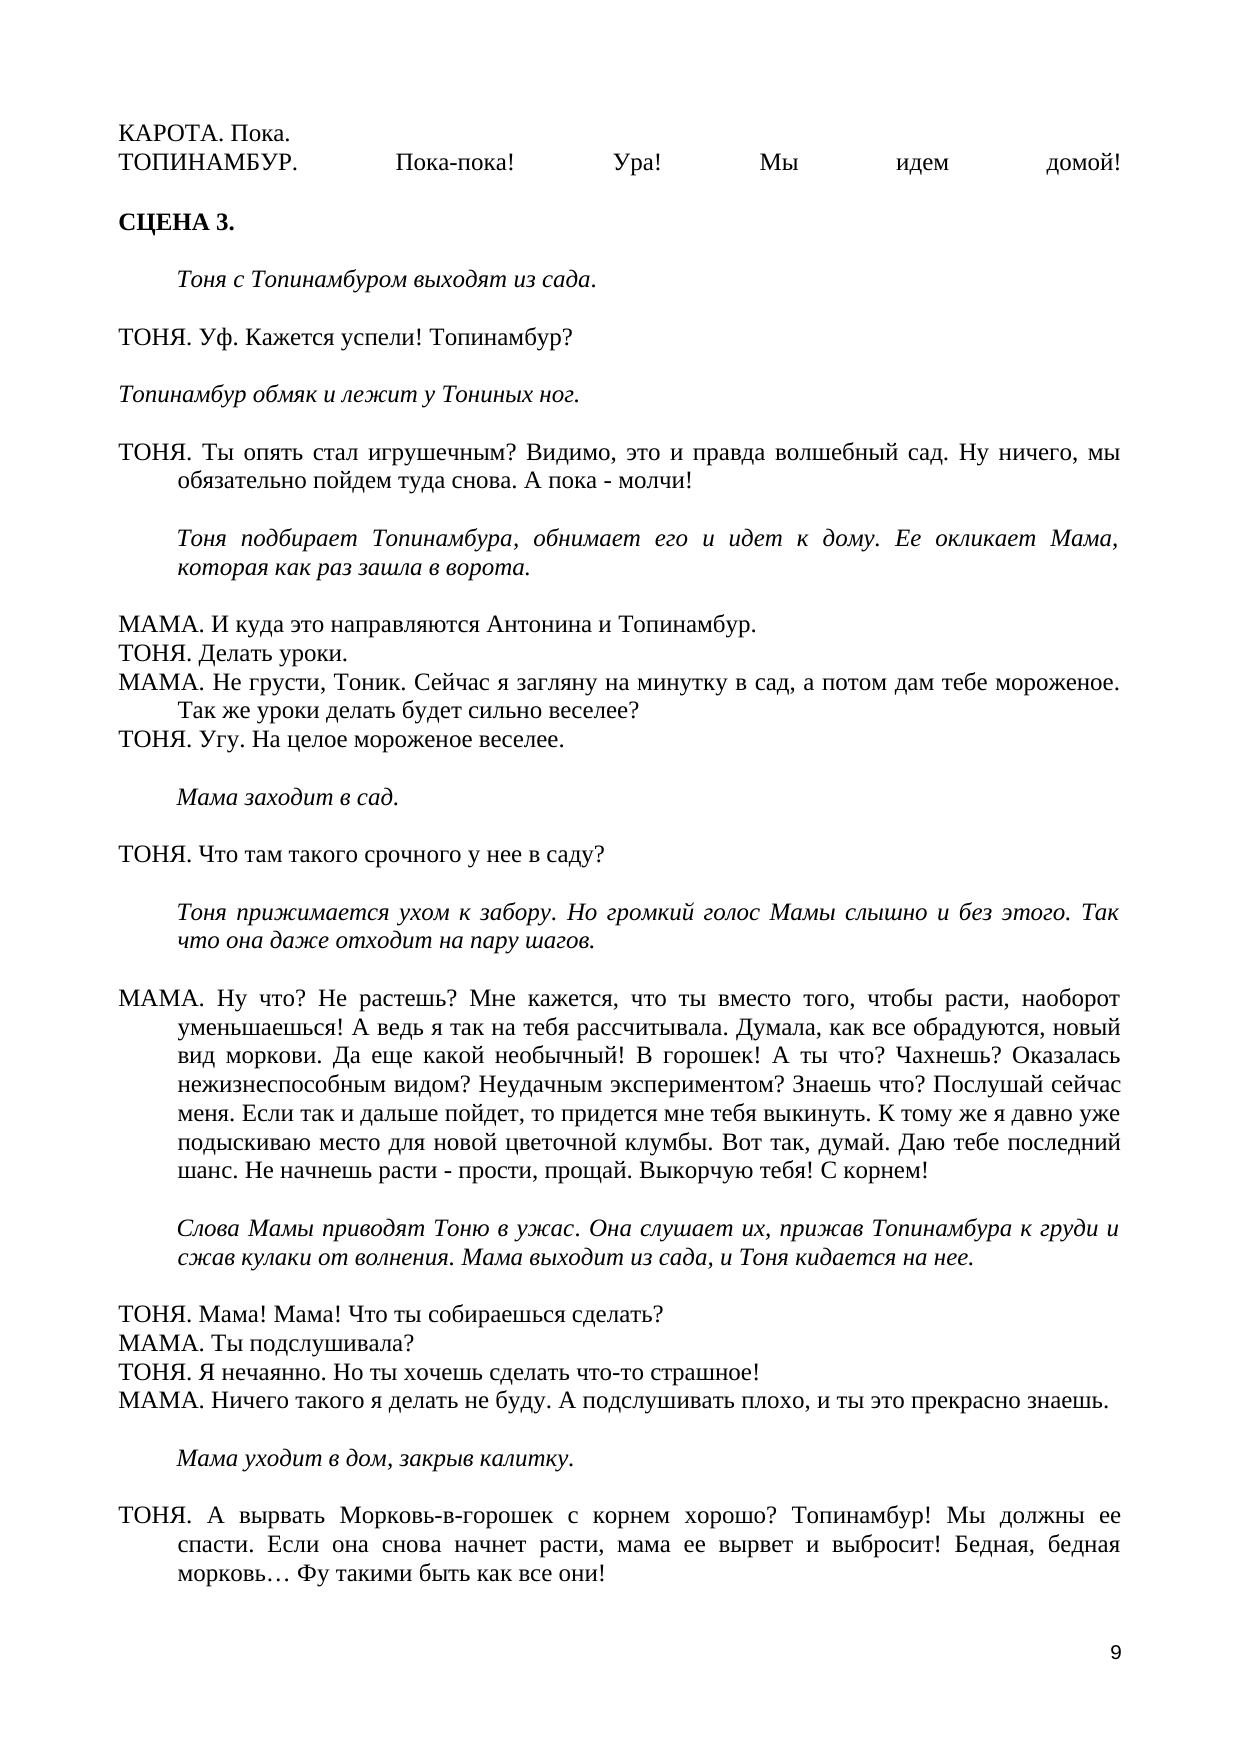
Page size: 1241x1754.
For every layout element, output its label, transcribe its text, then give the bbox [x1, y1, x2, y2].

text МАМА. И куда это направляются Антонина и Топинамбур. [118, 609, 1122, 638]
text МАМА. Ты подслушивала? [118, 1328, 1122, 1357]
text Тоня с Топинамбуром выходят из сада. [118, 264, 1122, 293]
text ТОНЯ. А вырвать Морковь-в-горошек с корнем хорошо? Топинамбур! Мы должны ее спасти. Если она снова начнет расти, мама ее вырвет и выбросит! Бедная, бедная морковь… Фу такими быть как все они! [118, 1501, 1122, 1587]
text Тоня подбирает Топинамбура, обнимает его и идет к дому. Ее окликает Мама, которая как раз зашла в ворота. [118, 523, 1122, 581]
text Тоня прижимается ухом к забору. Но громкий голос Мамы слышно и без этого. Так что она даже отходит на пару шагов. [118, 897, 1122, 954]
text Мама заходит в сад. [118, 782, 1122, 811]
text МАМА. Ничего такого я делать не буду. А подслушивать плохо, и ты это прекрасно знаешь. [118, 1386, 1122, 1414]
text Слова Мамы приводят Тоню в ужас. Она слушает их, прижав Топинамбура к груди и сжав кулаки от волнения. Мама выходит из сада, и Тоня кидается на нее. [118, 1213, 1122, 1271]
text ТОНЯ. Я нечаянно. Но ты хочешь сделать что-то страшное! [118, 1357, 1122, 1386]
text КАРОТА. Пока. [118, 118, 1122, 147]
text ТОНЯ. Делать уроки. [118, 638, 1122, 667]
text МАМА. Не грусти, Тоник. Сейчас я загляну на минутку в сад, а потом дам тебе мороженое. Так же уроки делать будет сильно веселее? [118, 667, 1122, 724]
text ТОНЯ. Ты опять стал игрушечным? Видимо, это и правда волшебный сад. Ну ничего, мы обязательно пойдем туда снова. А пока - молчи! [118, 437, 1122, 494]
text Мама уходит в дом, закрыв калитку. [118, 1443, 1122, 1472]
text Топинамбур обмяк и лежит у Тониных ног. [118, 379, 1122, 408]
text ТОНЯ. Что там такого срочного у нее в саду? [118, 839, 1122, 868]
text ТОНЯ. Мама! Мама! Что ты собираешься сделать? [118, 1299, 1122, 1328]
text СЦЕНА 3. [118, 207, 1122, 236]
text МАМА. Ну что? Не растешь? Мне кажется, что ты вместо того, чтобы расти, наоборот уменьшаешься! А ведь я так на тебя рассчитывала. Думала, как все обрадуются, новый вид моркови. Да еще какой необычный! В горошек! А ты что? Чахнешь? Оказалась нежизнеспособным видом? Неудачным экспериментом? Знаешь что? Послушай сейчас меня. Если так и дальше пойдет, то придется мне тебя выкинуть. К тому же я давно уже подыскиваю место для новой цветочной клумбы. Вот так, думай. Даю тебе последний шанс. Не начнешь расти - прости, прощай. Выкорчую тебя! С корнем! [118, 983, 1122, 1184]
text ТОНЯ. Уф. Кажется успели! Топинамбур? [118, 322, 1122, 351]
text ТОНЯ. Угу. На целое мороженое веселее. [118, 724, 1122, 753]
text ТОПИНАМБУР. Пока-пока! Ура! Мы идем домой! [118, 147, 1122, 207]
